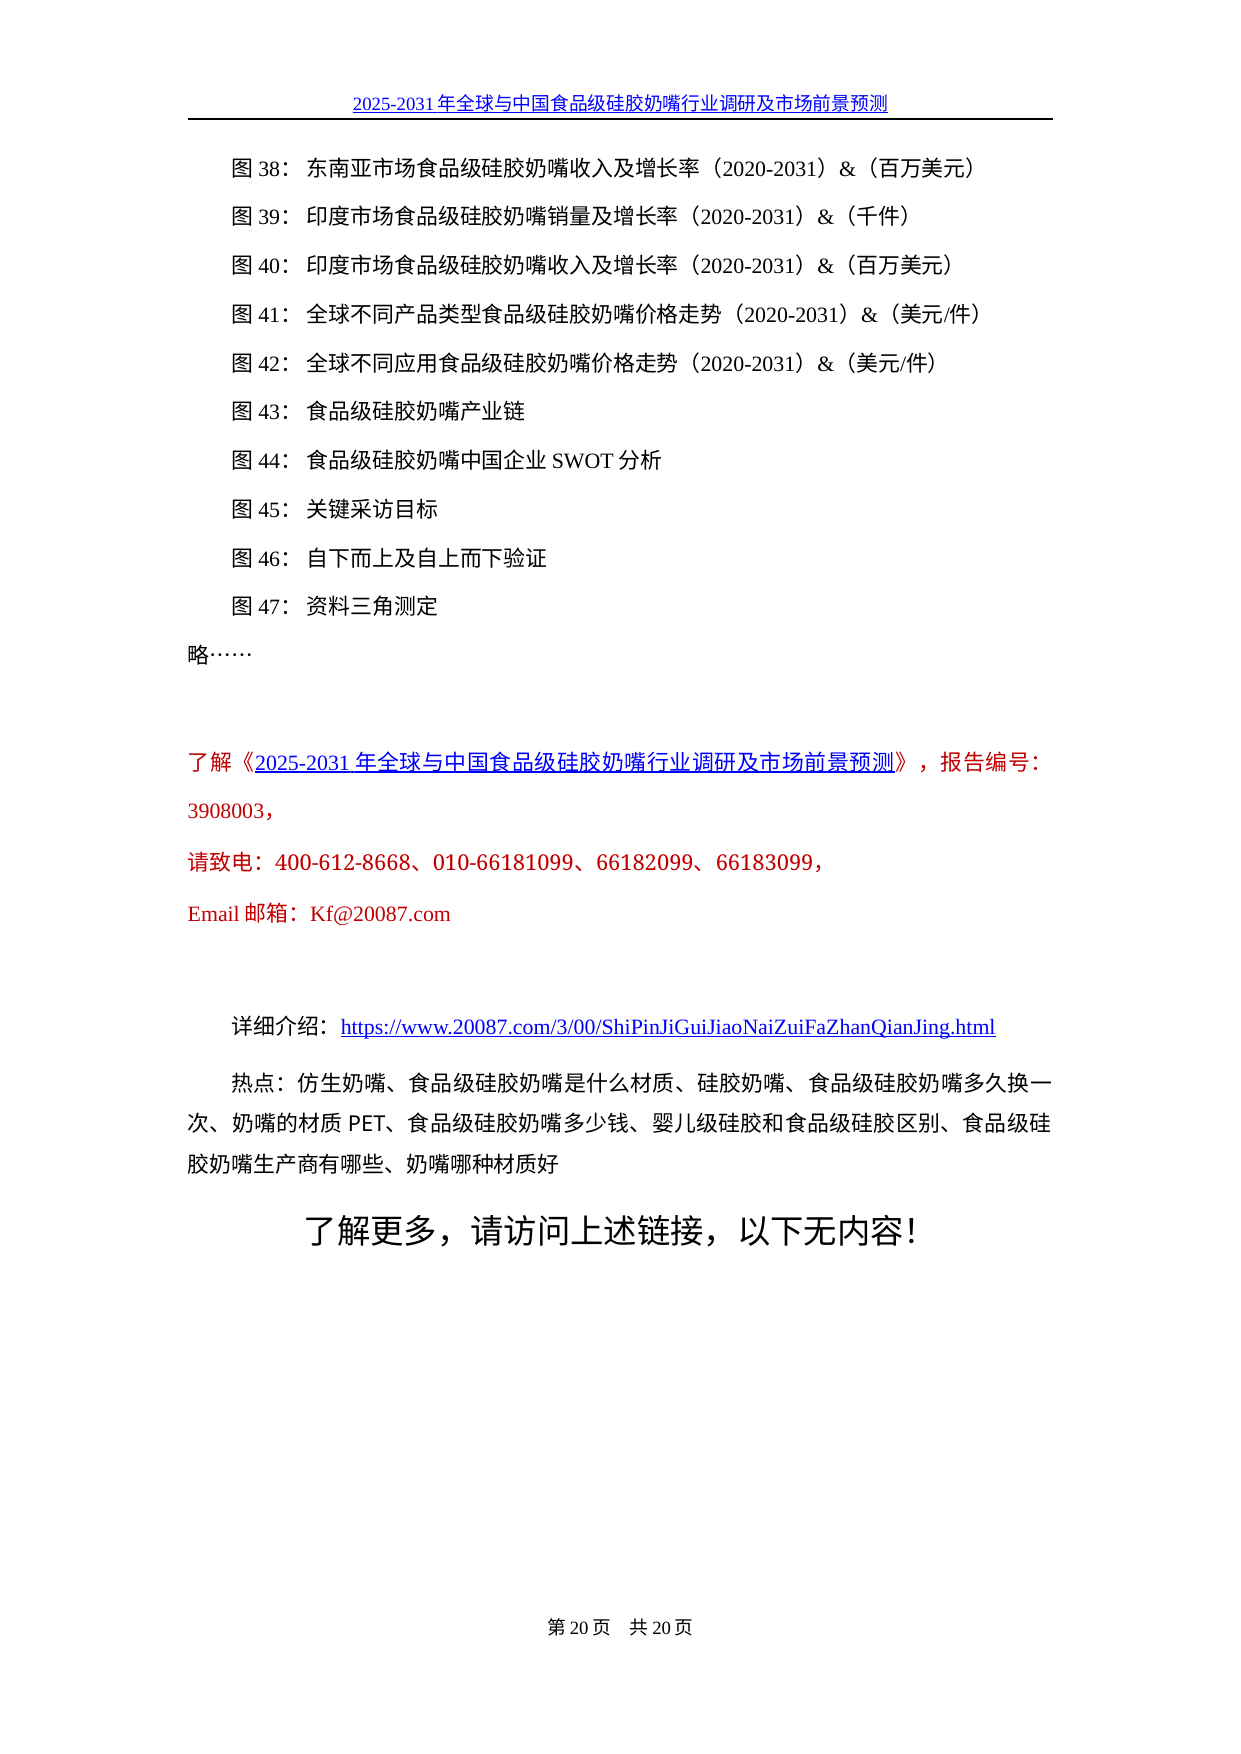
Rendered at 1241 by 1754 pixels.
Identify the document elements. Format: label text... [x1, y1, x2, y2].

text 热点：仿生奶嘴、食品级硅胶奶嘴是什么材质、硅胶奶嘴、食品级硅胶奶嘴多久换一次、奶嘴的材质PET、食品级硅胶奶嘴多少钱、婴儿级硅胶和食品级硅胶区别、食品级硅胶奶嘴生产商有哪些、奶嘴哪种材质好 [187, 1066, 1053, 1179]
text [187, 150, 1053, 670]
text Email邮箱：Kf@20087.com [187, 896, 1053, 928]
text 了解《2025-2031年全球与中国食品级硅胶奶嘴行业调研及市场前景预测》，报告编号：3908003， [187, 744, 1053, 825]
title 了解更多，请访问上述链接，以下无内容！ [187, 1197, 1053, 1262]
text 详细介绍：https://www.20087.com/3/00/ShiPinJiGuiJiaoNaiZuiFaZhanQianJing.html [187, 1009, 1053, 1041]
text 请致电：400-612-8668、010-66181099、66182099、66183099， [187, 844, 1053, 877]
